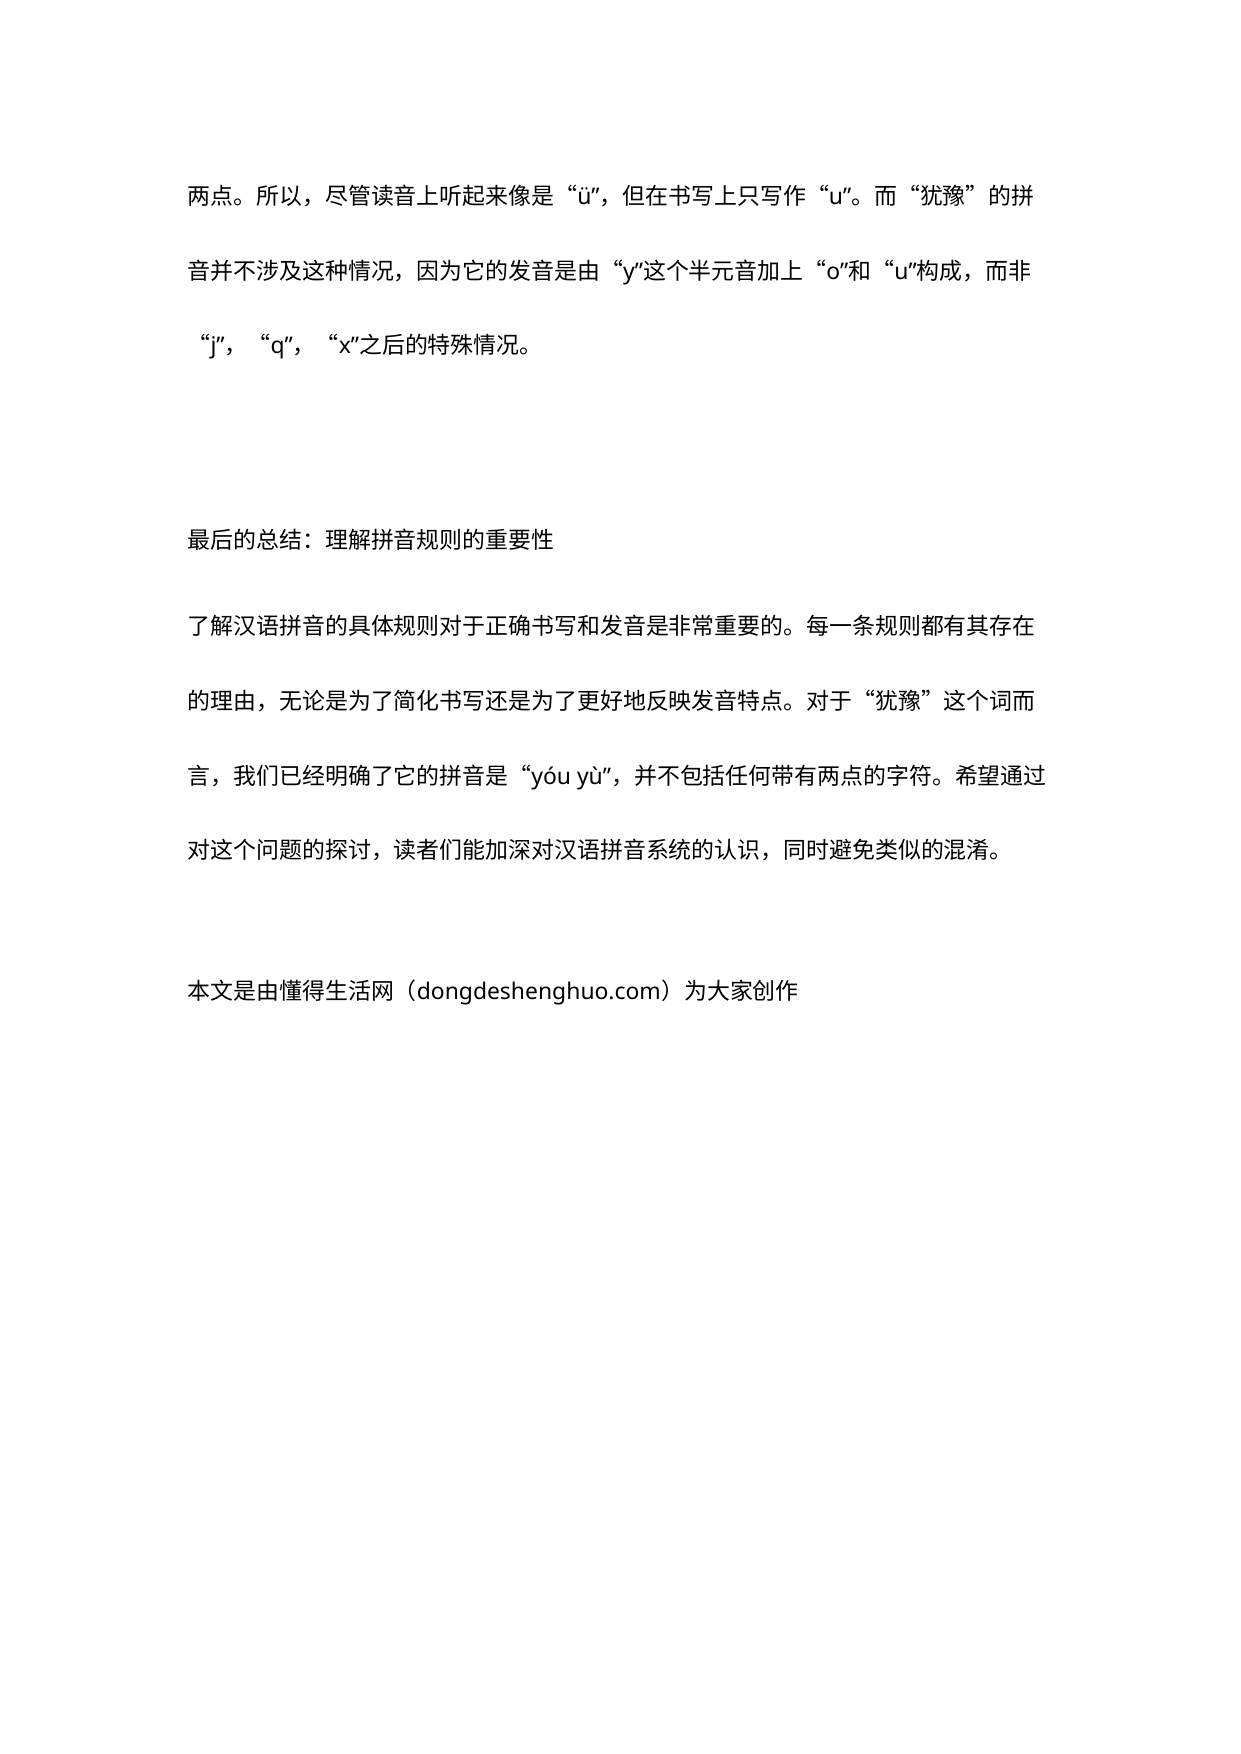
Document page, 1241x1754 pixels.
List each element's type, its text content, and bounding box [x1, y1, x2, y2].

text 本文是由懂得生活网（dongdeshenghuo.com）为大家创作 [187, 957, 1053, 1022]
text 最后的总结：理解拼音规则的重要性 [187, 506, 1053, 571]
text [187, 162, 1053, 376]
text 了解汉语拼音的具体规则对于正确书写和发音是非常重要的。每一条规则都有其存在的理由，无论是为了简化书写还是为了更好地反映发音特点。对于“犹豫”这个词而言，我们已经明确了它的拼音是“yóu yù”，并不包括任何带有两点的字符。希望通过对这个问题的探讨，读者们能加深对汉语拼音系统的认识，同时避免类似的混淆。 [187, 592, 1053, 881]
